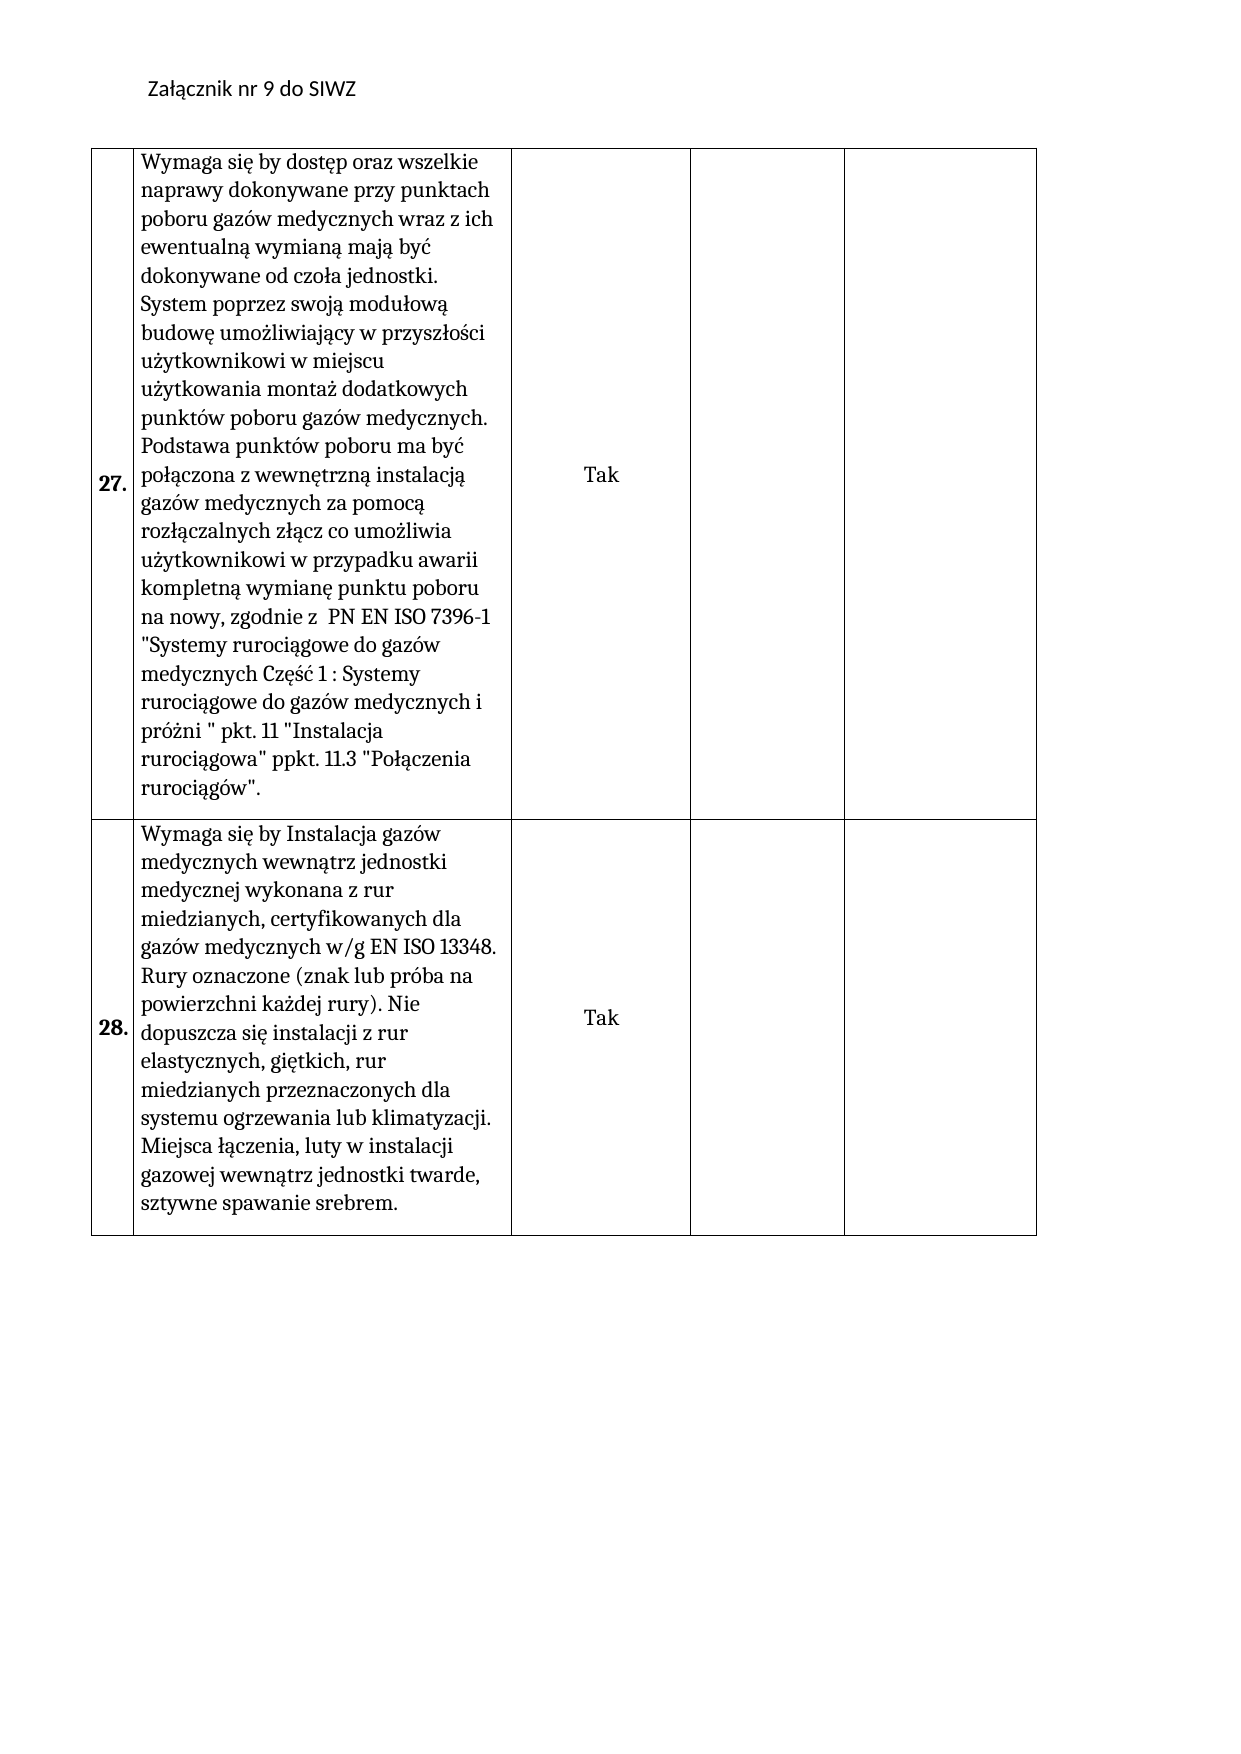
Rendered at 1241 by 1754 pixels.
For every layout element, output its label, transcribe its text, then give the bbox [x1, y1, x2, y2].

table_cell [92, 149, 133, 819]
table_cell [92, 820, 133, 1235]
table_cell Wymaga się by dostęp oraz wszelkie naprawy dokonywane przy punktach poboru gazów medycznych wraz z ich ewentualną wymianą mają być dokonywane od czoła jednostki. System poprzez swoją modułową budowę umożliwiający w przyszłości użytkownikowi w miejscu użytkowania montaż dodatkowych punktów poboru gazów medycznych. Podstawa punktów poboru ma być połączona z wewnętrzną instalacją gazów medycznych za pomocą rozłączalnych złącz co umożliwia użytkownikowi w przypadku awarii kompletną wymianę punktu poboru na nowy, zgodnie z PN EN ISO 7396-1 "Systemy rurociągowe do gazów medycznych Część 1 : Systemy rurociągowe do gazów medycznych i próżni " pkt. 11 "Instalacja rurociągowa" ppkt. 11.3 "Połączenia rurociągów". [134, 149, 511, 819]
table_cell Wymaga się by Instalacja gazów medycznych wewnątrz jednostki medycznej wykonana z rur miedzianych, certyfikowanych dla gazów medycznych w/g EN ISO 13348. Rury oznaczone (znak lub próba na powierzchni każdej rury). Nie dopuszcza się instalacji z rur elastycznych, giętkich, rur miedzianych przeznaczonych dla systemu ogrzewania lub klimatyzacji. Miejsca łączenia, luty w instalacji gazowej wewnątrz jednostki twarde, sztywne spawanie srebrem. [134, 820, 511, 1235]
table_cell [845, 149, 1036, 819]
table_cell Tak [512, 820, 690, 1235]
table_cell Tak [512, 149, 690, 819]
table_cell [691, 149, 844, 819]
table_cell [691, 820, 844, 1235]
table_cell [845, 820, 1036, 1235]
